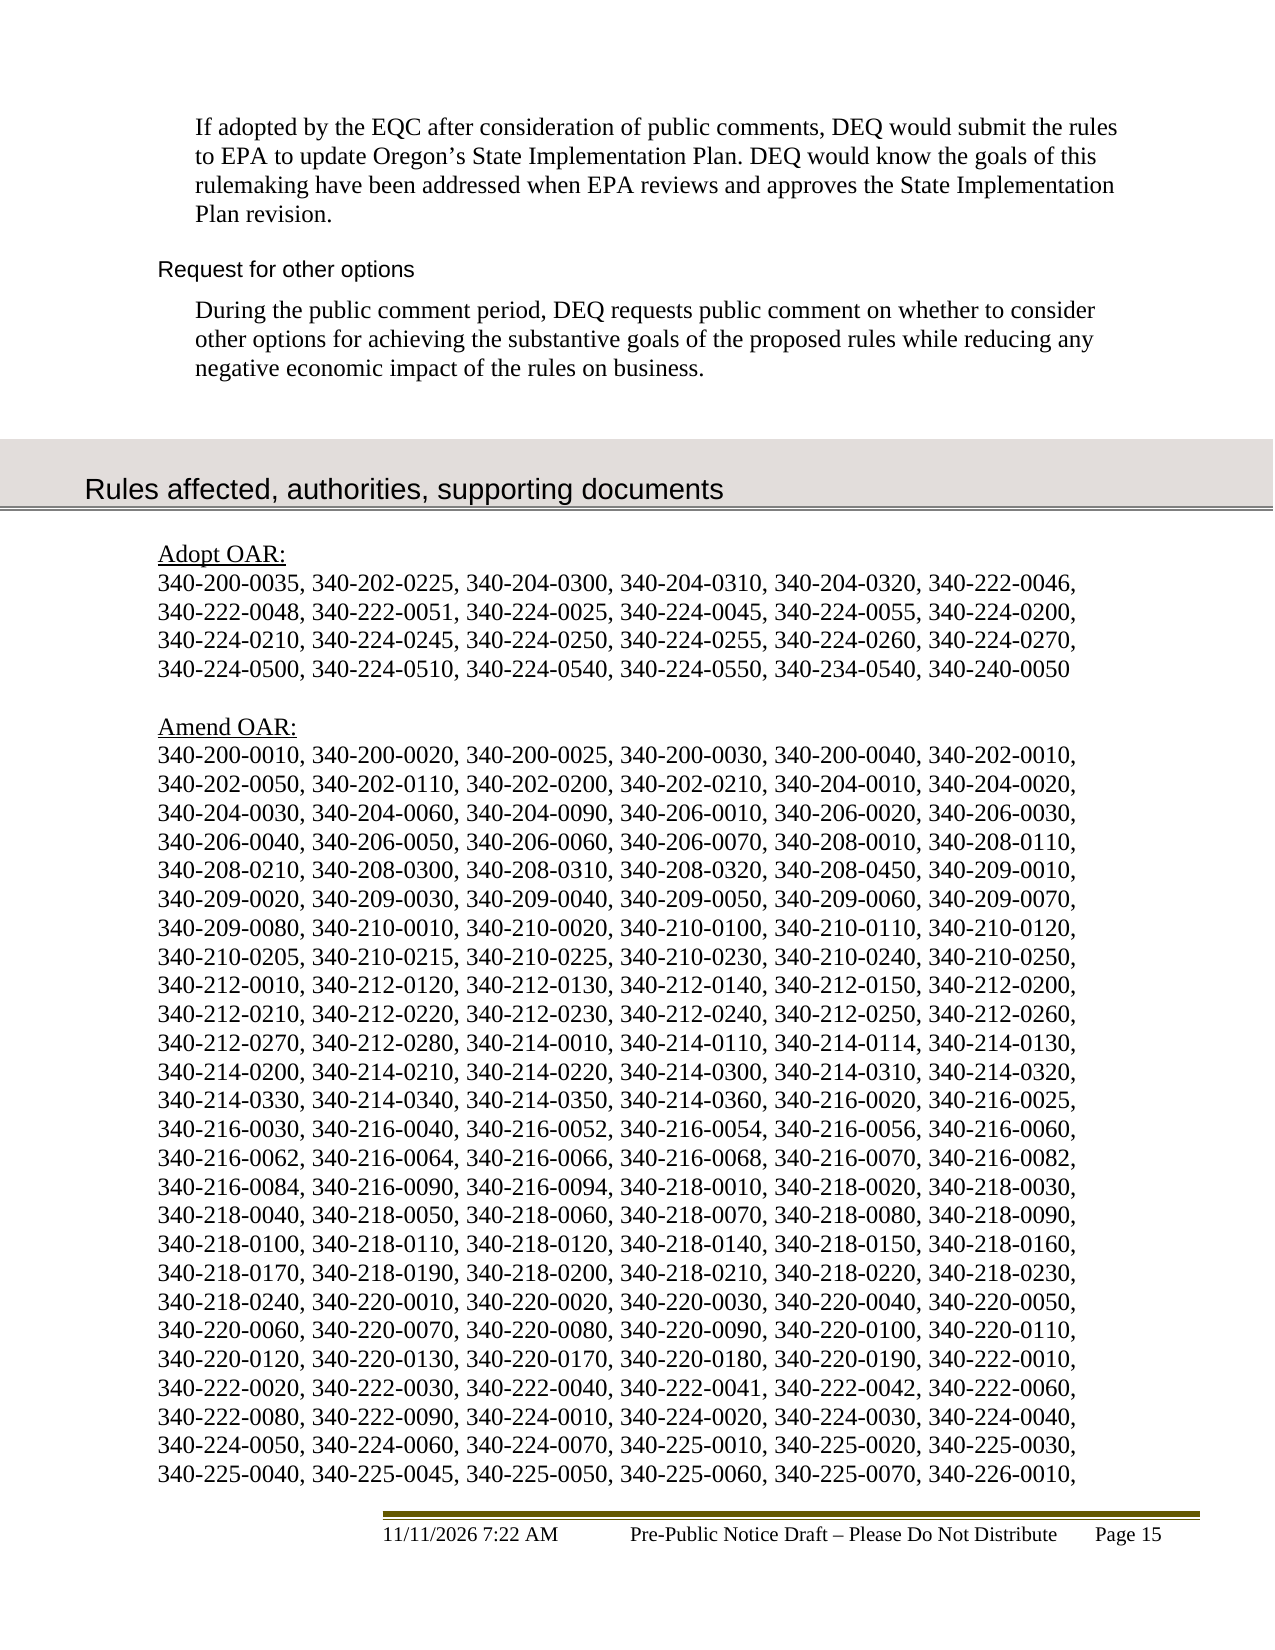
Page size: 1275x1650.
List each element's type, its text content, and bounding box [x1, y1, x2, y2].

text If adopted by the EQC after consideration of public comments, DEQ would submit the rules to EPA to update Oregon’s State Implementation Plan. DEQ would know the goals of this rulemaking have been addressed when EPA reviews and approves the State Implementation Plan revision. [195, 112, 1134, 227]
text Adopt OAR: [157, 539, 1198, 568]
text During the public comment period, DEQ requests public comment on whether to consider other options for achieving the substantive goals of the proposed rules while reducing any negative economic impact of the rules on business. [195, 295, 1134, 381]
text 340-200-0035, 340-202-0225, 340-204-0300, 340-204-0310, 340-204-0320, 340-222-0046, 340-222-0048, 340-222-0051, 340-224-0025, 340-224-0045, 340-224-0055, 340-224-0200, 340-224-0210, 340-224-0245, 340-224-0250, 340-224-0255, 340-224-0260, 340-224-0270, 340-224-0500, 340-224-0510, 340-224-0540, 340-224-0550, 340-234-0540, 340-240-0050 [157, 568, 1076, 683]
text Request for other options [157, 256, 1200, 283]
table_header Rules affected, authorities, supporting documents [0, 439, 1273, 506]
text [157, 741, 1114, 1488]
text Amend OAR: [157, 712, 1198, 741]
